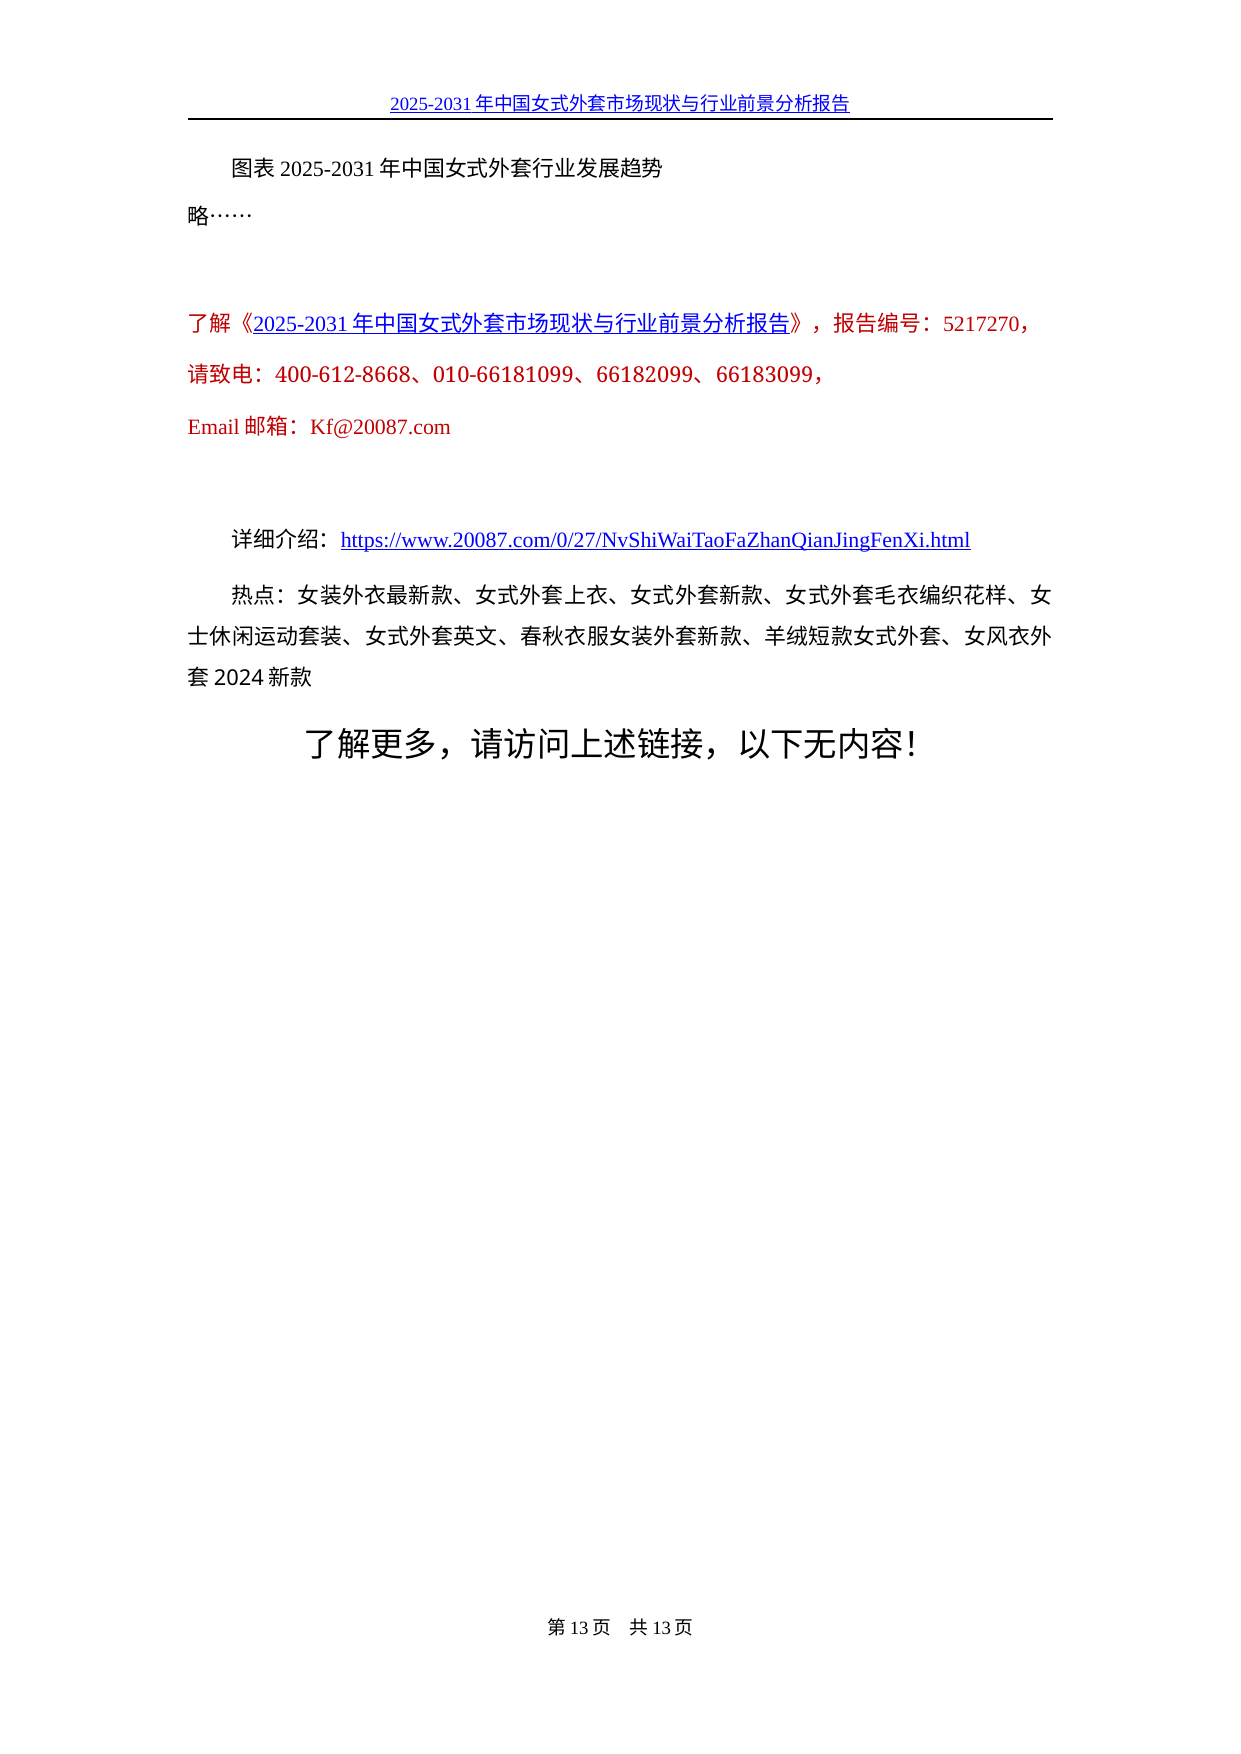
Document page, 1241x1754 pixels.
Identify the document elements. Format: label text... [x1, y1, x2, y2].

text 了解《2025-2031年中国女式外套市场现状与行业前景分析报告》，报告编号：5217270， [187, 305, 1053, 338]
text 请致电：400-612-8668、010-66181099、66182099、66183099， [187, 357, 1053, 389]
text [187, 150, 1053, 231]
text Email邮箱：Kf@20087.com [187, 408, 1053, 441]
title 了解更多，请访问上述链接，以下无内容！ [187, 709, 1053, 774]
text 详细介绍：https://www.20087.com/0/27/NvShiWaiTaoFaZhanQianJingFenXi.html [187, 521, 1053, 554]
text 热点：女装外衣最新款、女式外套上衣、女式外套新款、女式外套毛衣编织花样、女士休闲运动套装、女式外套英文、春秋衣服女装外套新款、羊绒短款女式外套、女风衣外套2024新款 [187, 578, 1053, 692]
